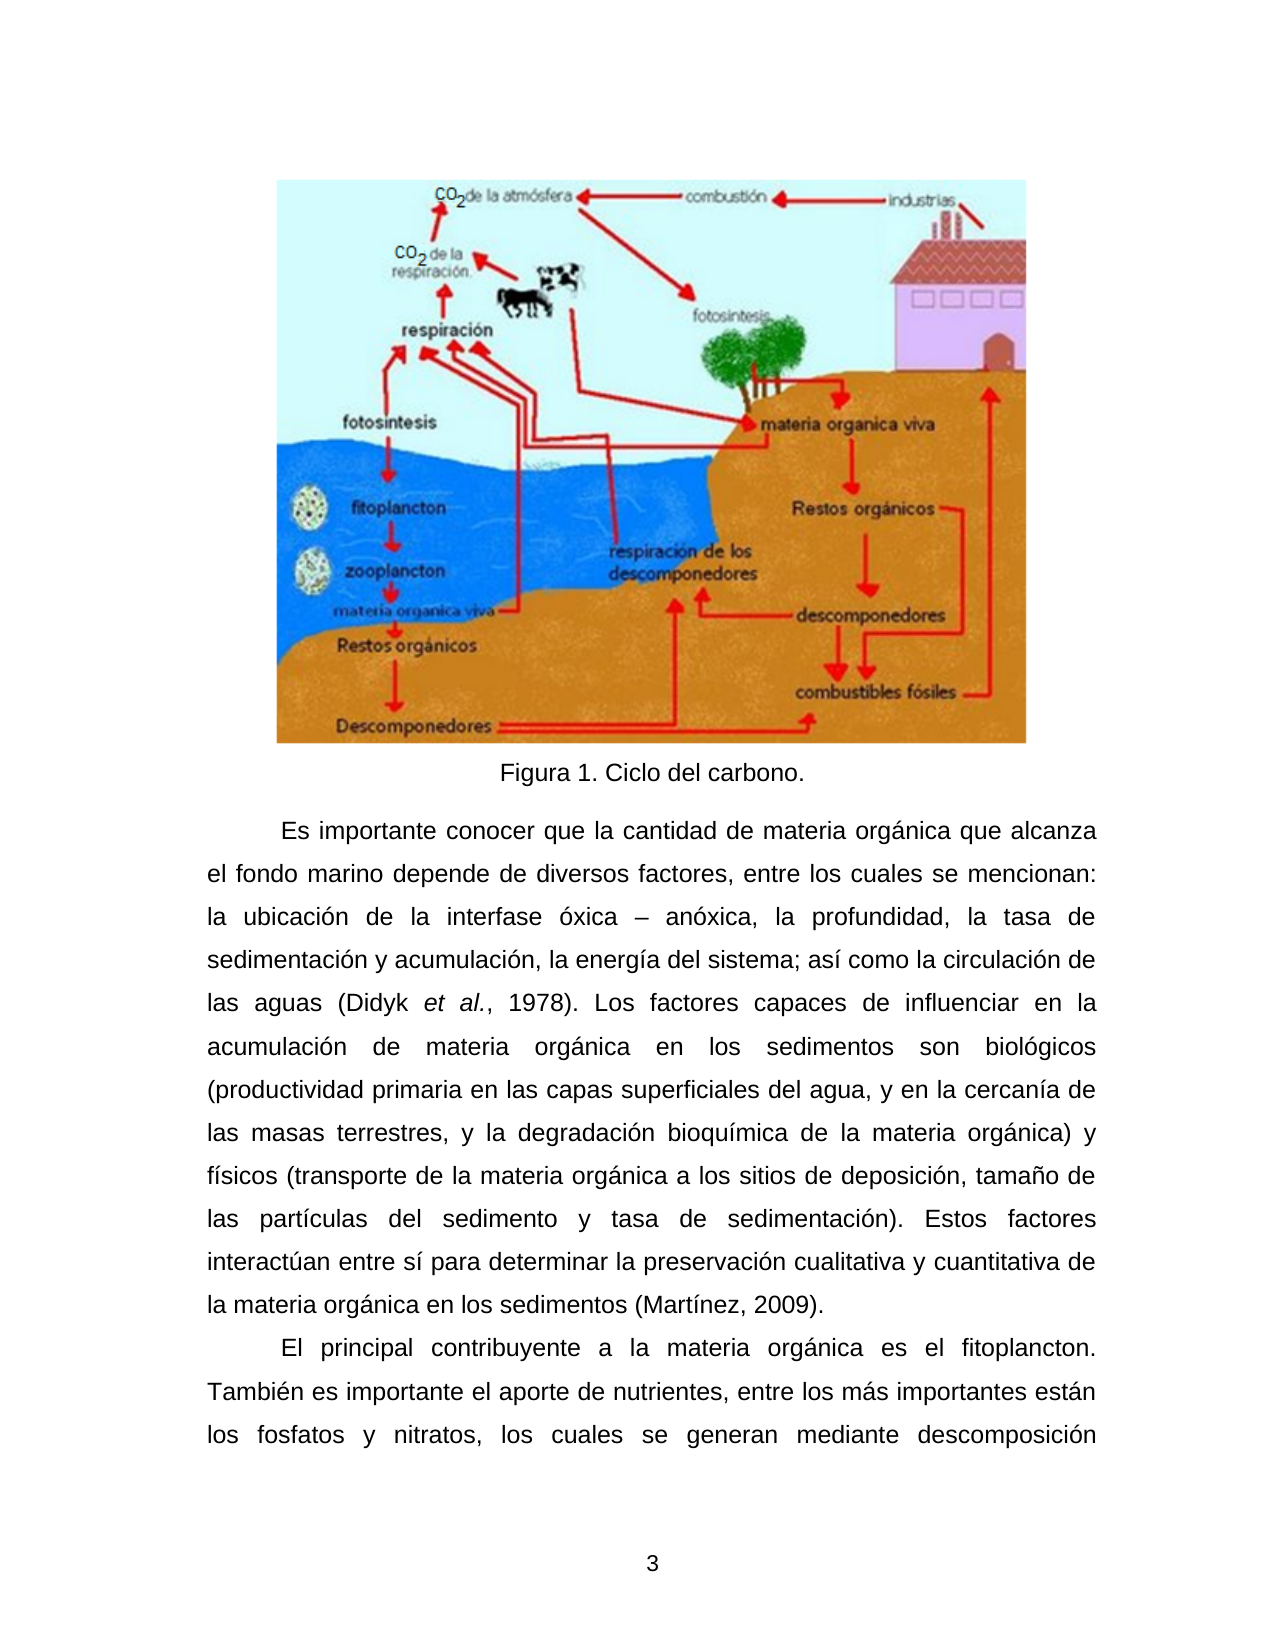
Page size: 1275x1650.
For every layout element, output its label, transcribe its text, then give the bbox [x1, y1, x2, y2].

text Es importante conocer que la cantidad de materia orgánica que alcanza el fondo marino depende de diversos factores, entre los cuales se mencionan: la ubicación de la interfase óxica – anóxica, la profundidad, la tasa de sedimentación y acumulación, la energía del sistema; así como la circulación de las aguas (Didyk et al., 1978). Los factores capaces de influenciar en la acumulación de materia orgánica en los sedimentos son biológicos (productividad primaria en las capas superficiales del agua, y en la cercanía de las masas terrestres, y la degradación bioquímica de la materia orgánica) y físicos (transporte de la materia orgánica a los sitios de deposición, tamaño de las partículas del sedimento y tasa de sedimentación). Estos factores interactúan entre sí para determinar la preservación cualitativa y cuantitativa de la materia orgánica en los sedimentos (Martínez, 2009). [207, 816, 1098, 1319]
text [207, 1333, 1098, 1448]
picture [274, 177, 1031, 745]
list Figura 1. Ciclo del carbono. [207, 758, 1098, 787]
